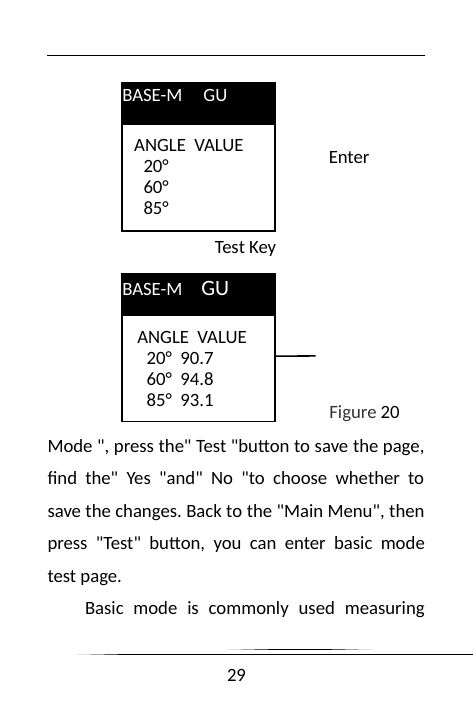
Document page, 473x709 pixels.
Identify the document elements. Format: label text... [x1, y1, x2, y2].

text Mode ", press the" Test "button to save the page, find the" Yes "and" No "to choose whether to save the changes. Back to the "Main Menu", then press "Test" button, you can enter basic mode test page. [47, 429, 425, 592]
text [47, 592, 425, 624]
